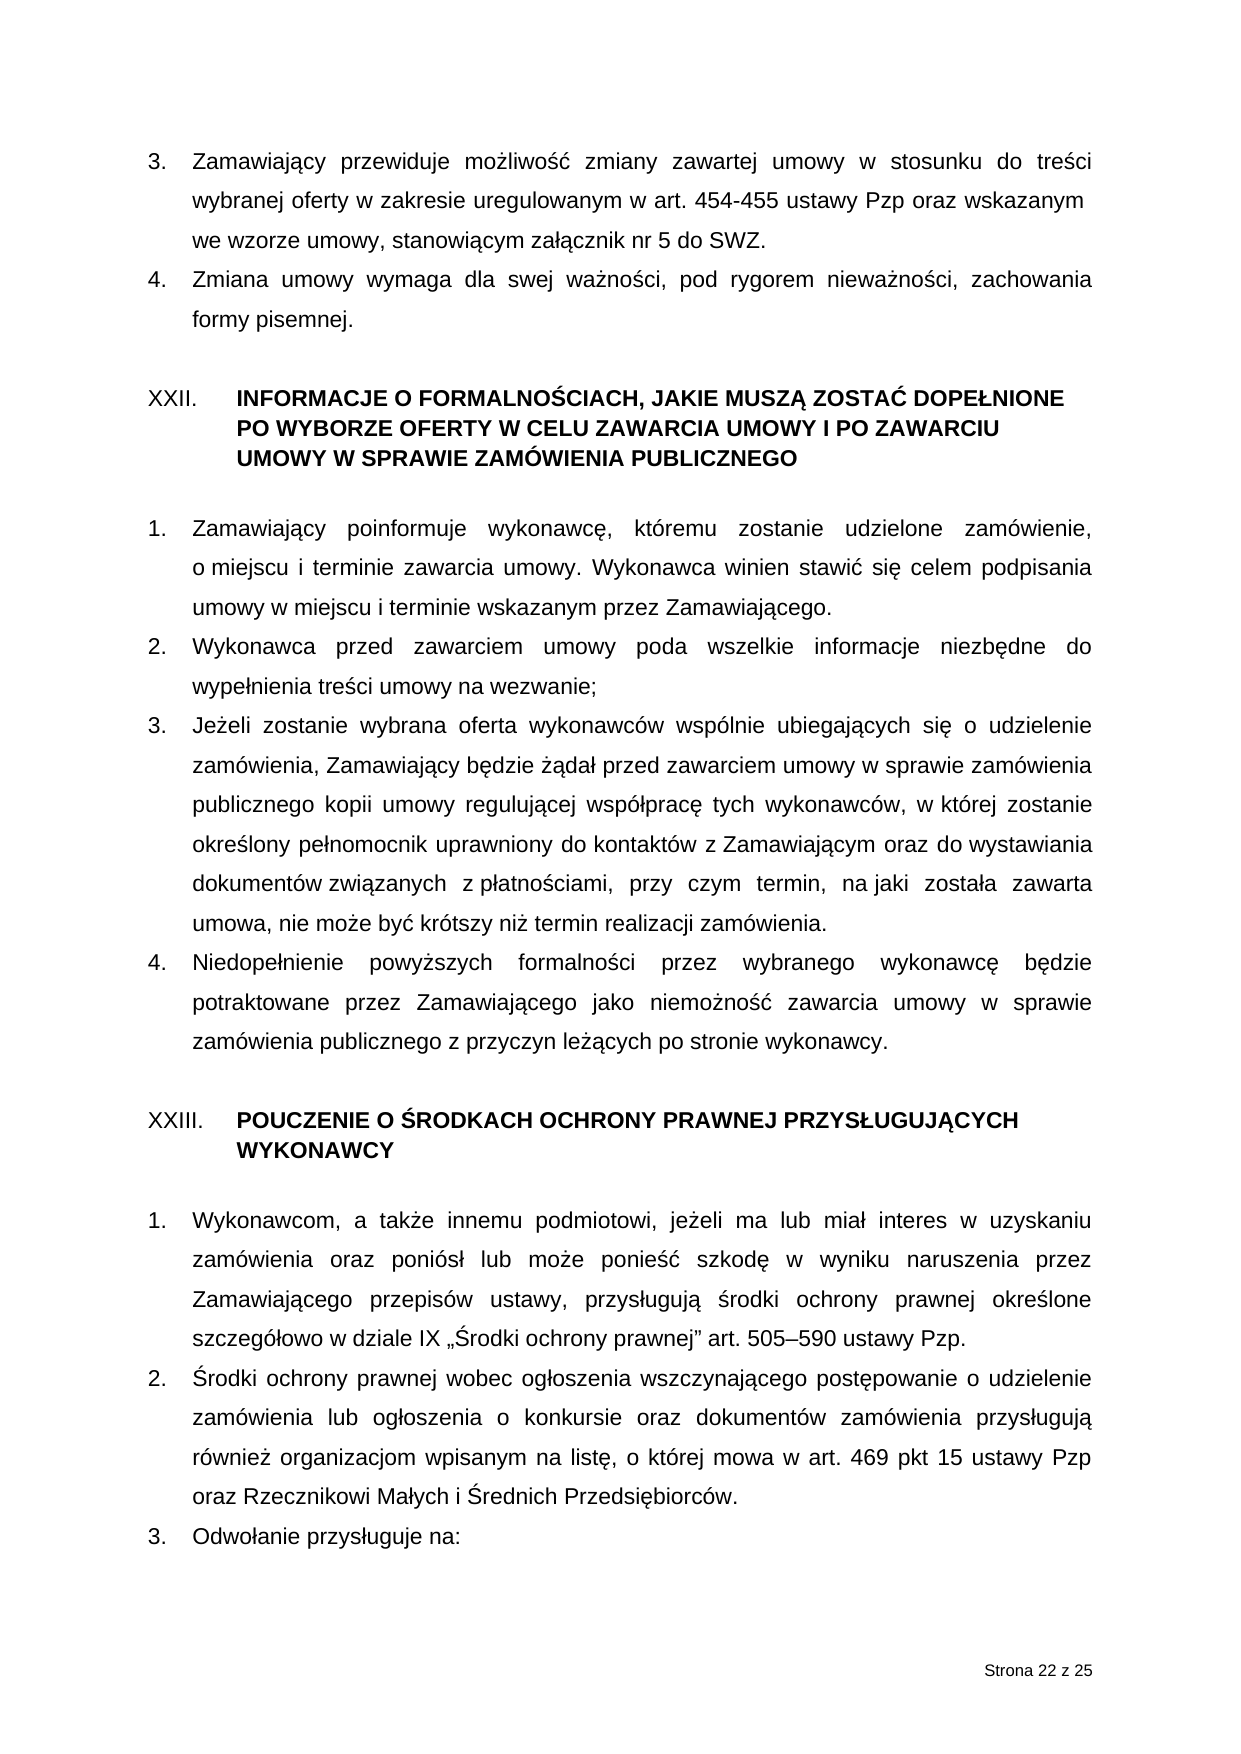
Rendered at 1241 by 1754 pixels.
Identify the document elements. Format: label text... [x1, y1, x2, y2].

list INFORMACJE O FORMALNOŚCIACH, JAKIE MUSZĄ ZOSTAĆ DOPEŁNIONE PO WYBORZE OFERTY W CELU ZAWARCIA UMOWY I PO ZAWARCIU UMOWY W SPRAWIE ZAMÓWIENIA PUBLICZNEGO [148, 384, 1092, 471]
list Zmiana umowy wymaga dla swej ważności, pod rygorem nieważności, zachowania formy pisemnej. [148, 266, 1092, 332]
list Wykonawca przed zawarciem umowy poda wszelkie informacje niezbędne do wypełnienia treści umowy na wezwanie; [148, 633, 1092, 699]
list Jeżeli zostanie wybrana oferta wykonawców wspólnie ubiegających się o udzielenie zamówienia, Zamawiający będzie żądał przed zawarciem umowy w sprawie zamówienia publicznego kopii umowy regulującej współpracę tych wykonawców, w której zostanie określony pełnomocnik uprawniony do kontaktów z Zamawiającym oraz do wystawiania dokumentów związanych z płatnościami, przy czym termin, na jaki została zawarta umowa, nie może być krótszy niż termin realizacji zamówienia. [148, 712, 1092, 936]
list Środki ochrony prawnej wobec ogłoszenia wszczynającego postępowanie o udzielenie zamówienia lub ogłoszenia o konkursie oraz dokumentów zamówienia przysługują również organizacjom wpisanym na listę, o której mowa w art. 469 pkt 15 ustawy Pzp oraz Rzecznikowi Małych i Średnich Przedsiębiorców. [148, 1365, 1092, 1509]
list Zamawiający przewiduje możliwość zmiany zawartej umowy w stosunku do treści wybranej oferty w zakresie uregulowanym w art. 454-455 ustawy Pzp oraz wskazanym we wzorze umowy, stanowiącym załącznik nr 5 do SWZ. [148, 148, 1092, 253]
list Niedopełnienie powyższych formalności przez wybranego wykonawcę będzie potraktowane przez Zamawiającego jako niemożność zawarcia umowy w sprawie zamówienia publicznego z przyczyn leżących po stronie wykonawcy. [148, 949, 1092, 1054]
list Odwołanie przysługuje na: [148, 1523, 1092, 1549]
list Wykonawcom, a także innemu podmiotowi, jeżeli ma lub miał interes w uzyskaniu zamówienia oraz poniósł lub może ponieść szkodę w wyniku naruszenia przez Zamawiającego przepisów ustawy, przysługują środki ochrony prawnej określone szczegółowo w dziale IX „Środki ochrony prawnej” art. 505–590 ustawy Pzp. [148, 1207, 1092, 1352]
list Zamawiający poinformuje wykonawcę, któremu zostanie udzielone zamówienie, o miejscu i terminie zawarcia umowy. Wykonawca winien stawić się celem podpisania umowy w miejscu i terminie wskazanym przez Zamawiającego. [148, 515, 1092, 620]
list POUCZENIE O ŚRODKACH OCHRONY PRAWNEJ PRZYSŁUGUJĄCYCH WYKONAWCY [148, 1107, 1092, 1163]
